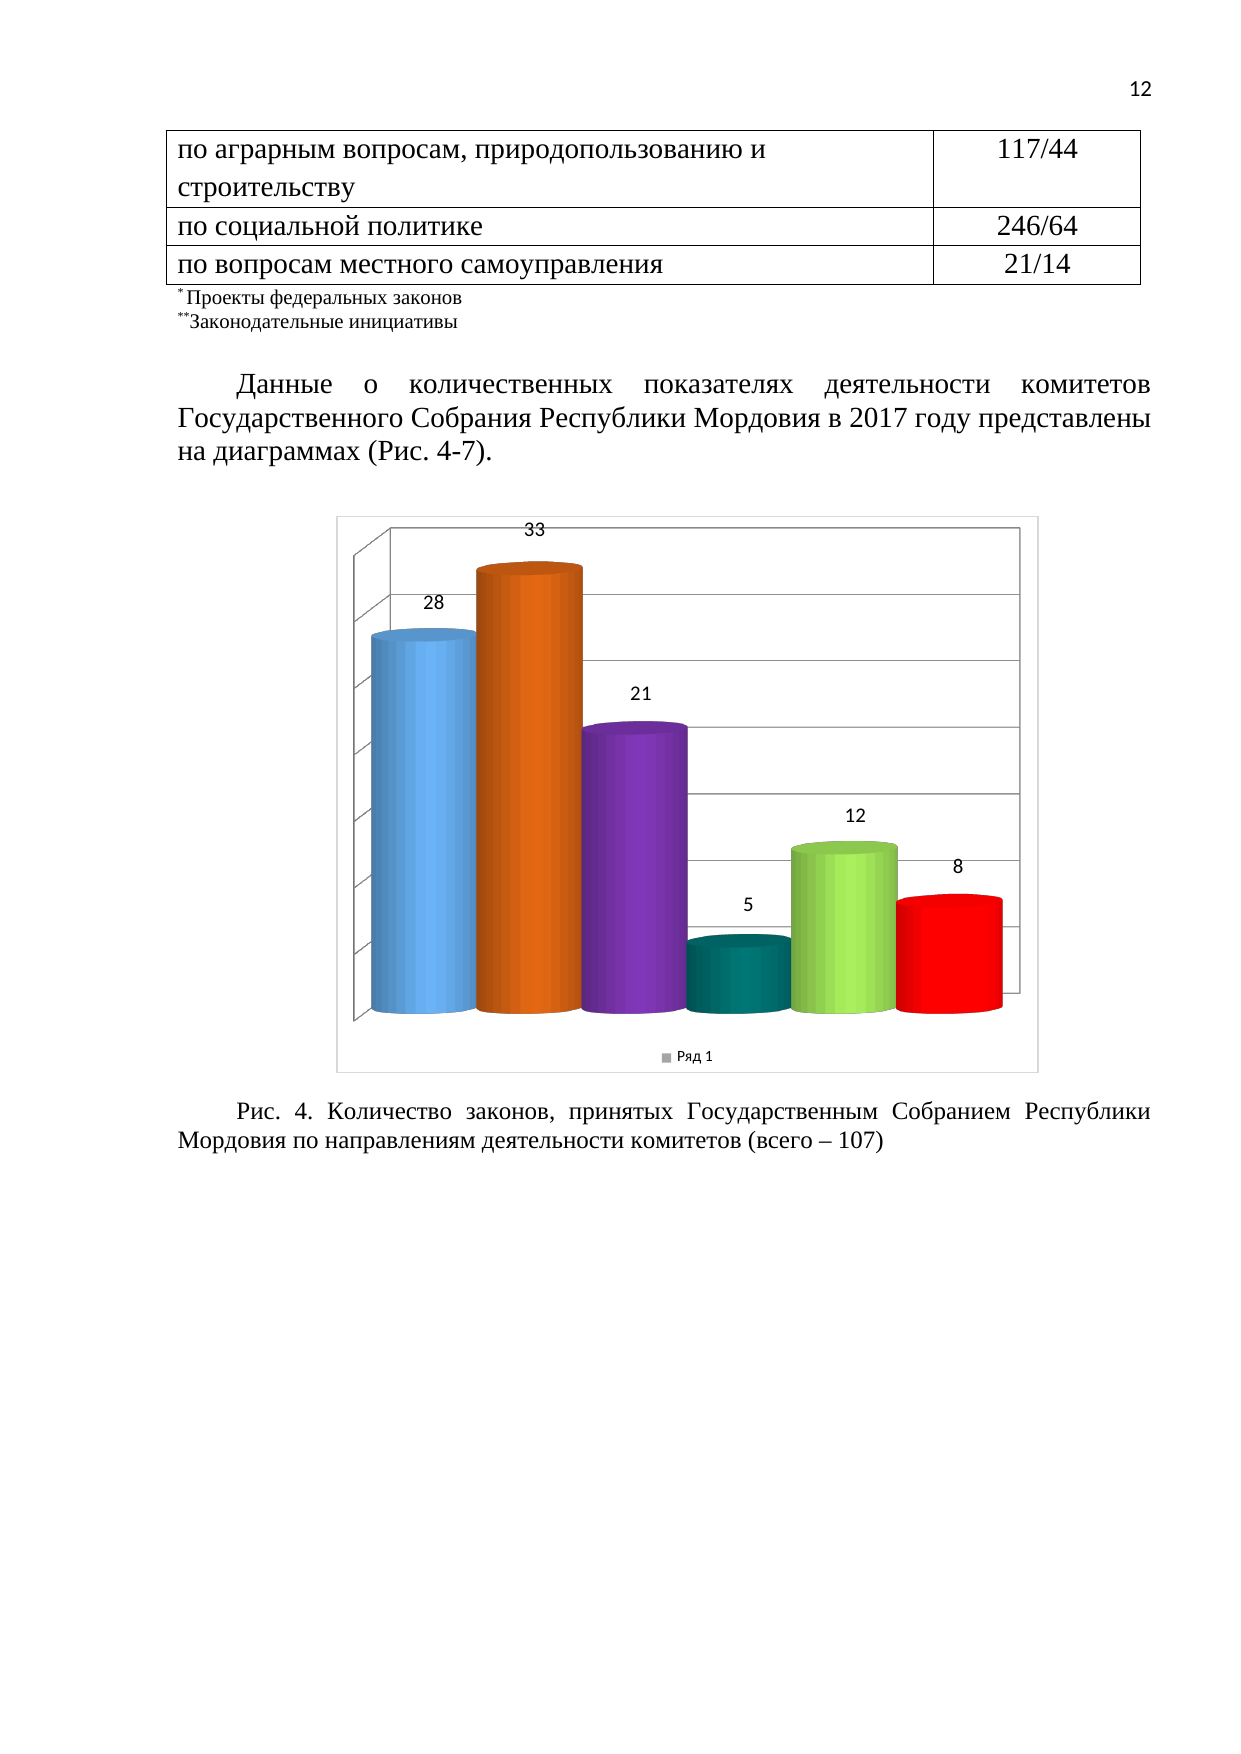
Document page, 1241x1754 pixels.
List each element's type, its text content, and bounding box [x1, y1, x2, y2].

table_cell по аграрным вопросам, природопользованию и строительству [167, 131, 933, 207]
table_cell по социальной политике [167, 208, 933, 245]
table_cell 117/44 [934, 131, 1140, 207]
table_cell по вопросам местного самоуправления [167, 246, 933, 284]
text * Проекты федеральных законов [177, 285, 1152, 309]
table_cell 21/14 [934, 246, 1140, 284]
text Рис. 4. Количество законов, принятых Государственным Собранием Республики Мордовия по направлениям деятельности комитетов (всего – 107) [177, 1096, 1152, 1153]
text Данные о количественных показателях деятельности комитетов Государственного Собрания Республики Мордовия в 2017 году представлены на диаграммах (Рис. 4-7). [177, 366, 1152, 467]
text **Законодательные инициативы [177, 309, 1152, 333]
table_cell 246/64 [934, 208, 1140, 245]
